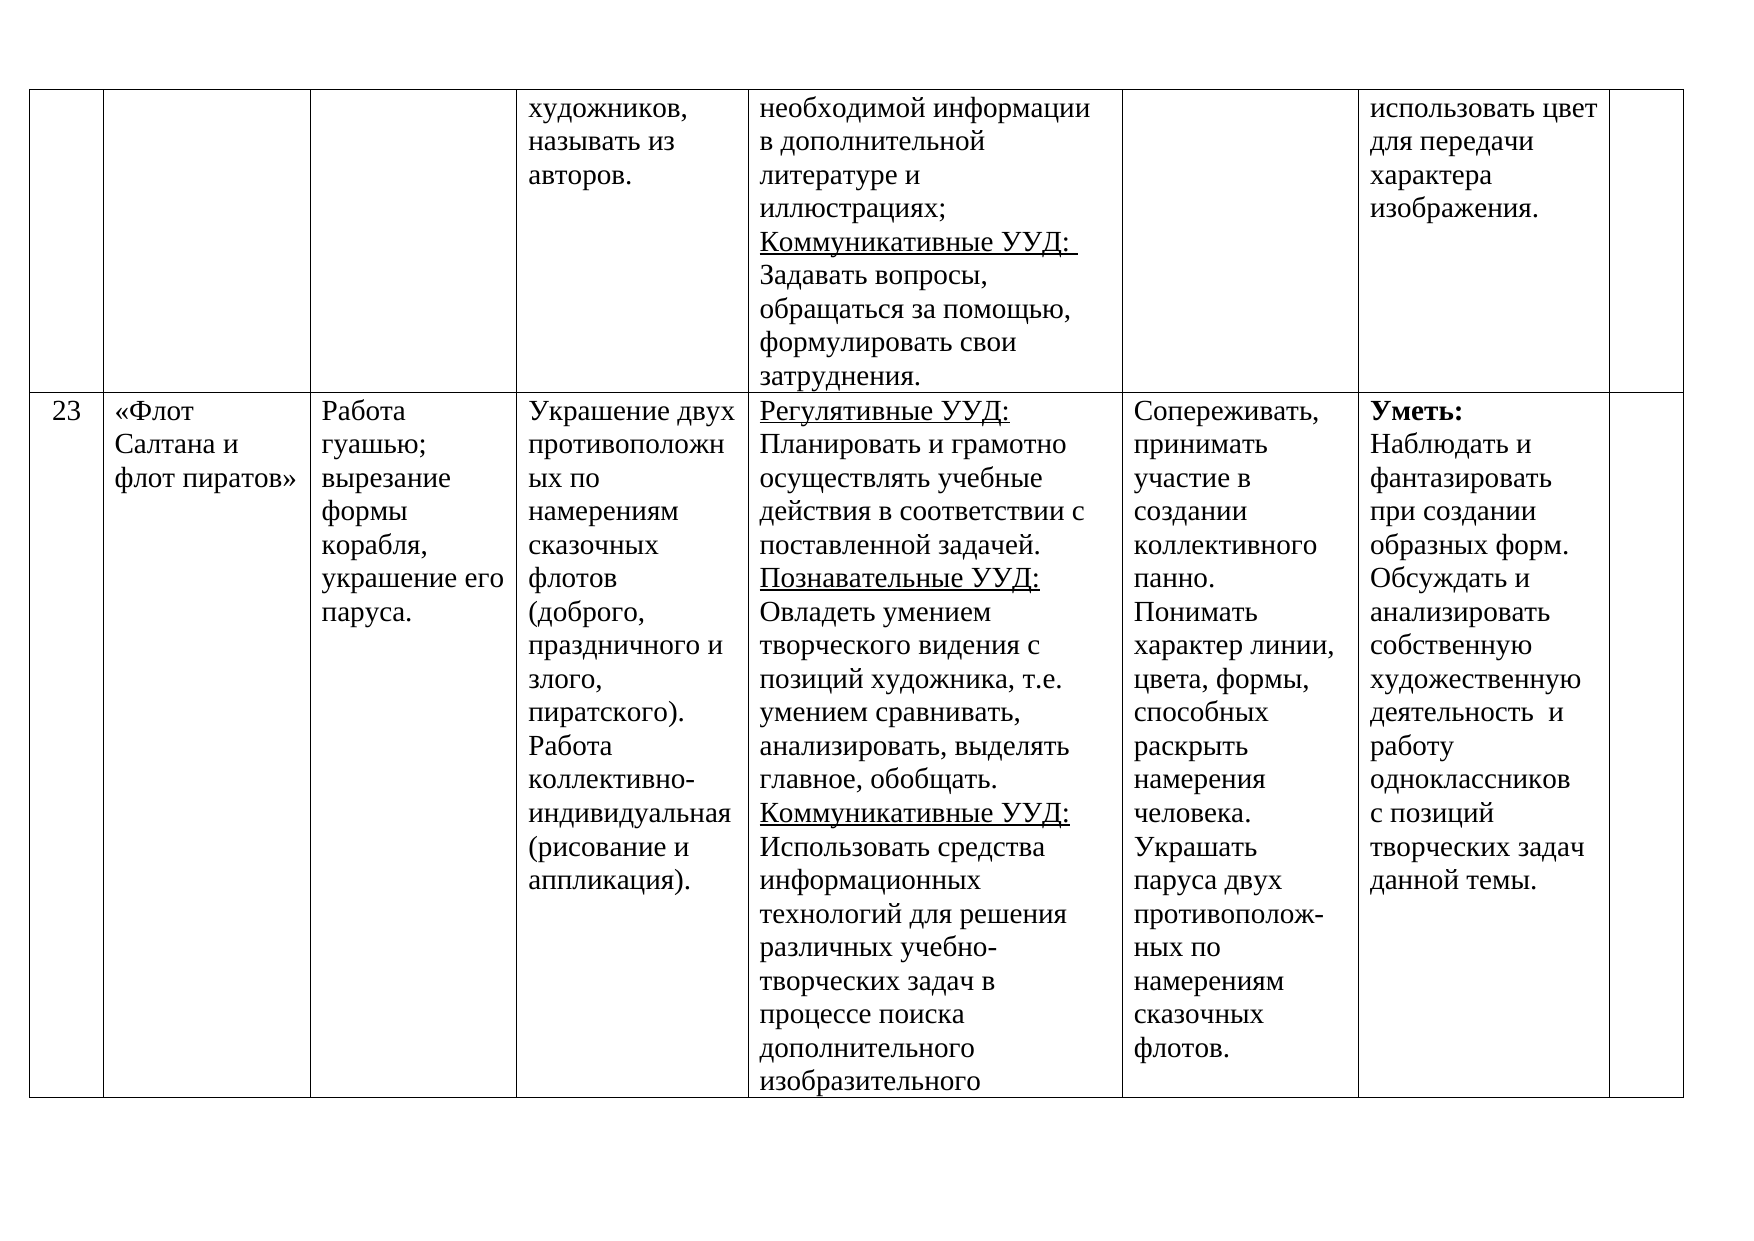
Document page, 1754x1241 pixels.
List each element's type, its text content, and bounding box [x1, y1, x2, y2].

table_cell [1359, 90, 1609, 392]
table_cell 22 [30, 90, 103, 392]
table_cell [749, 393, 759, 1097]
table_cell 23 [30, 393, 103, 1097]
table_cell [311, 393, 516, 1097]
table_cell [311, 90, 516, 392]
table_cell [104, 393, 310, 1097]
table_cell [749, 90, 1122, 392]
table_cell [1359, 393, 1609, 1097]
table_cell [1610, 90, 1683, 392]
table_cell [517, 90, 748, 392]
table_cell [1123, 393, 1358, 1097]
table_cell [517, 393, 748, 1097]
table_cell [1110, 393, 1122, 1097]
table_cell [1123, 90, 1358, 392]
table_cell [1610, 393, 1683, 1097]
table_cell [104, 90, 310, 392]
